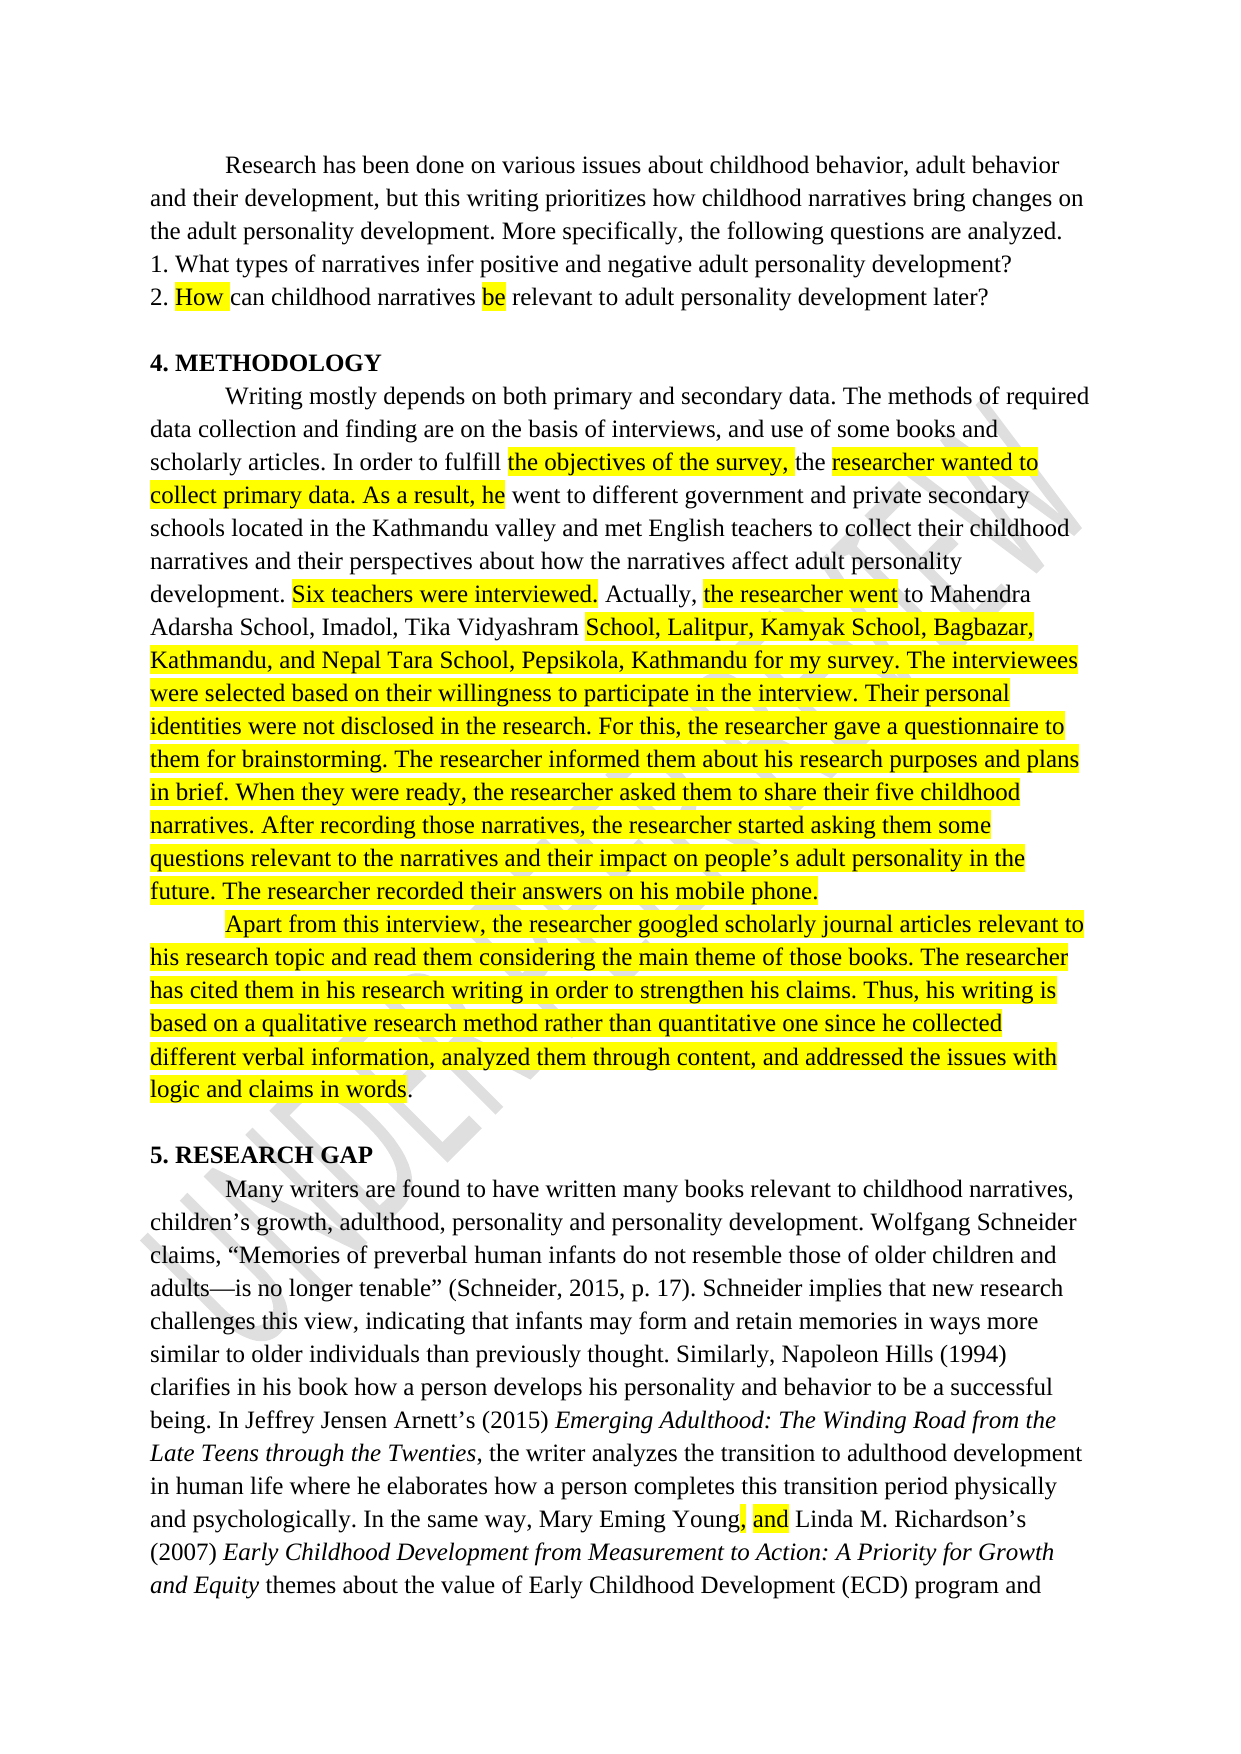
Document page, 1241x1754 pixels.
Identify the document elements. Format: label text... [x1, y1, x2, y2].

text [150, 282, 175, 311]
text 2. How can childhood narratives be relevant to adult personality development later? [506, 282, 1090, 311]
text Apart from this interview, the researcher googled scholarly journal articles relevant to his research topic and read them considering the main theme of those books. The researcher has cited them in his research writing in order to strengthen his claims. Thus, his writing is based on a qualitative research method rather than quantitative one since he collected different verbal information, analyzed them through content, and addressed the issues with logic and claims in words. [150, 909, 1090, 1103]
text 5. RESEARCH GAP [150, 1141, 1090, 1169]
text 1. What types of narratives infer positive and negative adult personality development? [150, 249, 1090, 278]
text Research has been done on various issues about childhood behavior, adult behavior and their development, but this writing prioritizes how childhood narratives bring changes on the adult personality development. More specifically, the following questions are analyzed. [150, 150, 1090, 245]
text 2. How can childhood narratives be relevant to adult personality development later? [230, 282, 482, 311]
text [150, 1174, 1090, 1599]
text Writing mostly depends on both primary and secondary data. The methods of required data collection and finding are on the basis of interviews, and use of some books and scholarly articles. In order to fulfill the objectives of the survey, the researcher wanted to collect primary data. As a result, he went to different government and private secondary schools located in the Kathmandu valley and met English teachers to collect their childhood narratives and their perspectives about how the narratives affect adult personality development. Six teachers were interviewed. Actually, the researcher went to Mahendra Adarsha School, Imadol, Tika Vidyashram School, Lalitpur, Kamyak School, Bagbazar, Kathmandu, and Nepal Tara School, Pepsikola, Kathmandu for my survey. The interviewees were selected based on their willingness to participate in the interview. Their personal identities were not disclosed in the research. For this, the researcher gave a questionnaire to them for brainstorming. The researcher informed them about his research purposes and plans in brief. When they were ready, the researcher asked them to share their five childhood narratives. After recording those narratives, the researcher started asking them some questions relevant to the narratives and their impact on people’s adult personality in the future. The researcher recorded their answers on his mobile phone. [150, 381, 1090, 905]
text 4. METHODOLOGY [150, 348, 1090, 377]
